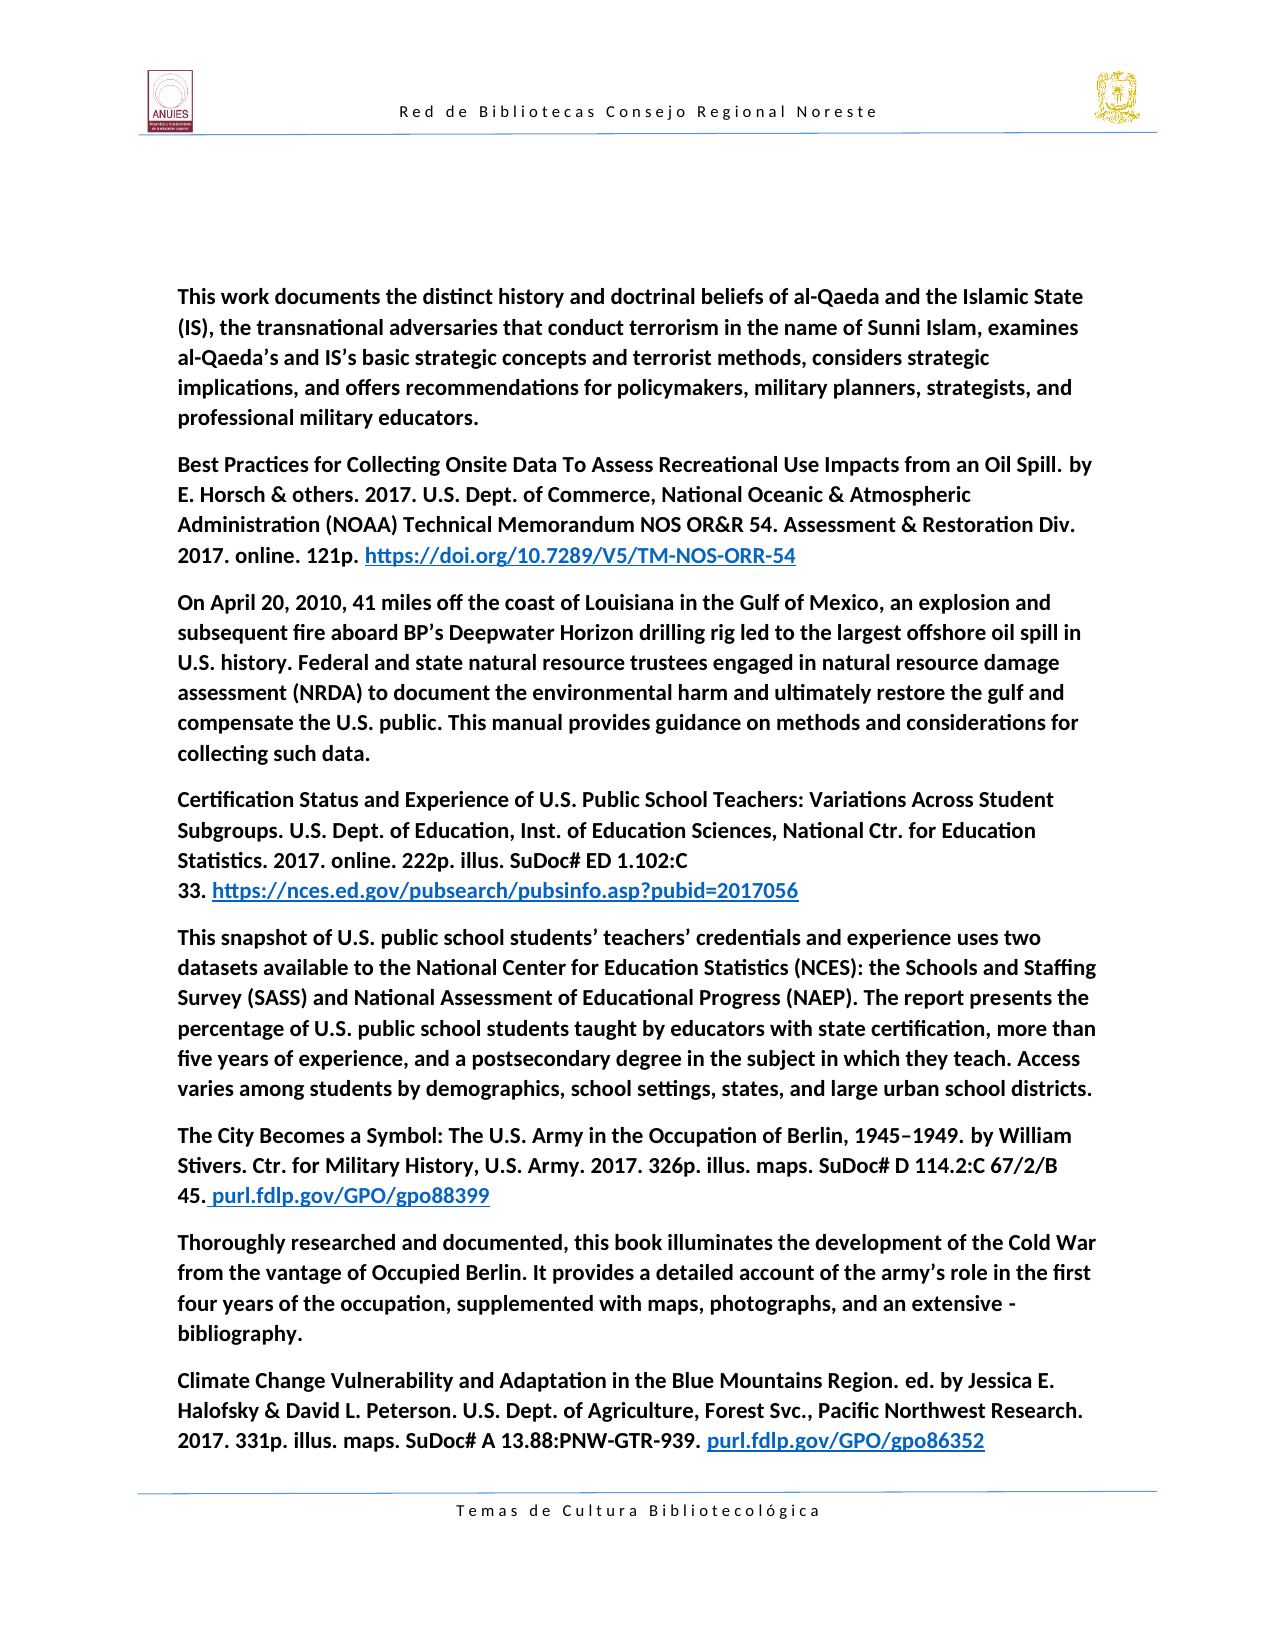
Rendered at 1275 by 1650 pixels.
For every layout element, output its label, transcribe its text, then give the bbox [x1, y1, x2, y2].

picture [1092, 69, 1141, 125]
text Certification Status and Experience of U.S. Public School Teachers: Variations Across Student Subgroups. U.S. Dept. of Education, Inst. of Education Sciences, National Ctr. for Education Statistics. 2017. online. 222p. illus. SuDoc# ED 1.102:C 33. https://nces.ed.gov/pubsearch/pubsinfo.asp?pubid=2017056 [177, 786, 1098, 904]
text This snapshot of U.S. public school students’ teachers’ credentials and experience uses two datasets available to the National Center for Education Statistics (NCES): the Schools and Staffing Survey (SASS) and National Assessment of Educational Progress (NAEP). The report presents the percentage of U.S. public school students taught by educators with state certification, more than five years of experience, and a postsecondary degree in the subject in which they teach. Access varies among students by demographics, school settings, states, and large urban school districts. [177, 923, 1098, 1102]
text Best Practices for Collecting Onsite Data To Assess Recreational Use Impacts from an Oil Spill. by E. Horsch & others. 2017. U.S. Dept. of Commerce, National Oceanic & Atmospheric Administration (NOAA) Technical Memorandum NOS OR&R 54. Assessment & Restoration Div. 2017. online. 121p. https://doi.org/10.7289/V5/TM-NOS-ORR-54 [177, 450, 1098, 569]
picture [138, 69, 202, 133]
text The City Becomes a Symbol: The U.S. Army in the Occupation of Berlin, 1945–1949. by William Stivers. Ctr. for Military History, U.S. Army. 2017. 326p. illus. maps. SuDoc# D 114.2:C 67/2/B 45. purl.fdlp.gov/GPO/gpo88399 [177, 1121, 1098, 1209]
text Climate Change Vulnerability and Adaptation in the Blue Mountains Region. ed. by Jessica E. Halofsky & David L. Peterson. U.S. Dept. of Agriculture, Forest Svc., Pacific Northwest Research. 2017. 331p. illus. maps. SuDoc# A 13.88:PNW-GTR-939. purl.fdlp.gov/GPO/gpo86352 [177, 1366, 1098, 1454]
text On April 20, 2010, 41 miles off the coast of Louisiana in the Gulf of Mexico, an explosion and subsequent fire aboard BP’s Deepwater Horizon drilling rig led to the largest offshore oil spill in U.S. history. Federal and state natural resource trustees engaged in natural resource damage assessment (NRDA) to document the environmental harm and ultimately restore the gulf and compensate the U.S. public. This manual provides guidance on methods and considerations for collecting such data. [177, 588, 1098, 767]
text This work documents the distinct history and doctrinal beliefs of al-Qaeda and the Islamic State (IS), the transnational adversaries that conduct terrorism in the name of Sunni Islam, examines al-Qaeda’s and IS’s basic strategic concepts and terrorist methods, considers strategic implications, and offers recommendations for policymakers, military planners, strategists, and professional military educators. [177, 282, 1098, 431]
text Thoroughly researched and documented, this book illuminates the development of the Cold War from the vantage of Occupied Berlin. It provides a detailed account of the army’s role in the first four years of the occupation, supplemented with maps, photographs, and an extensive bibliography. [177, 1228, 1098, 1347]
